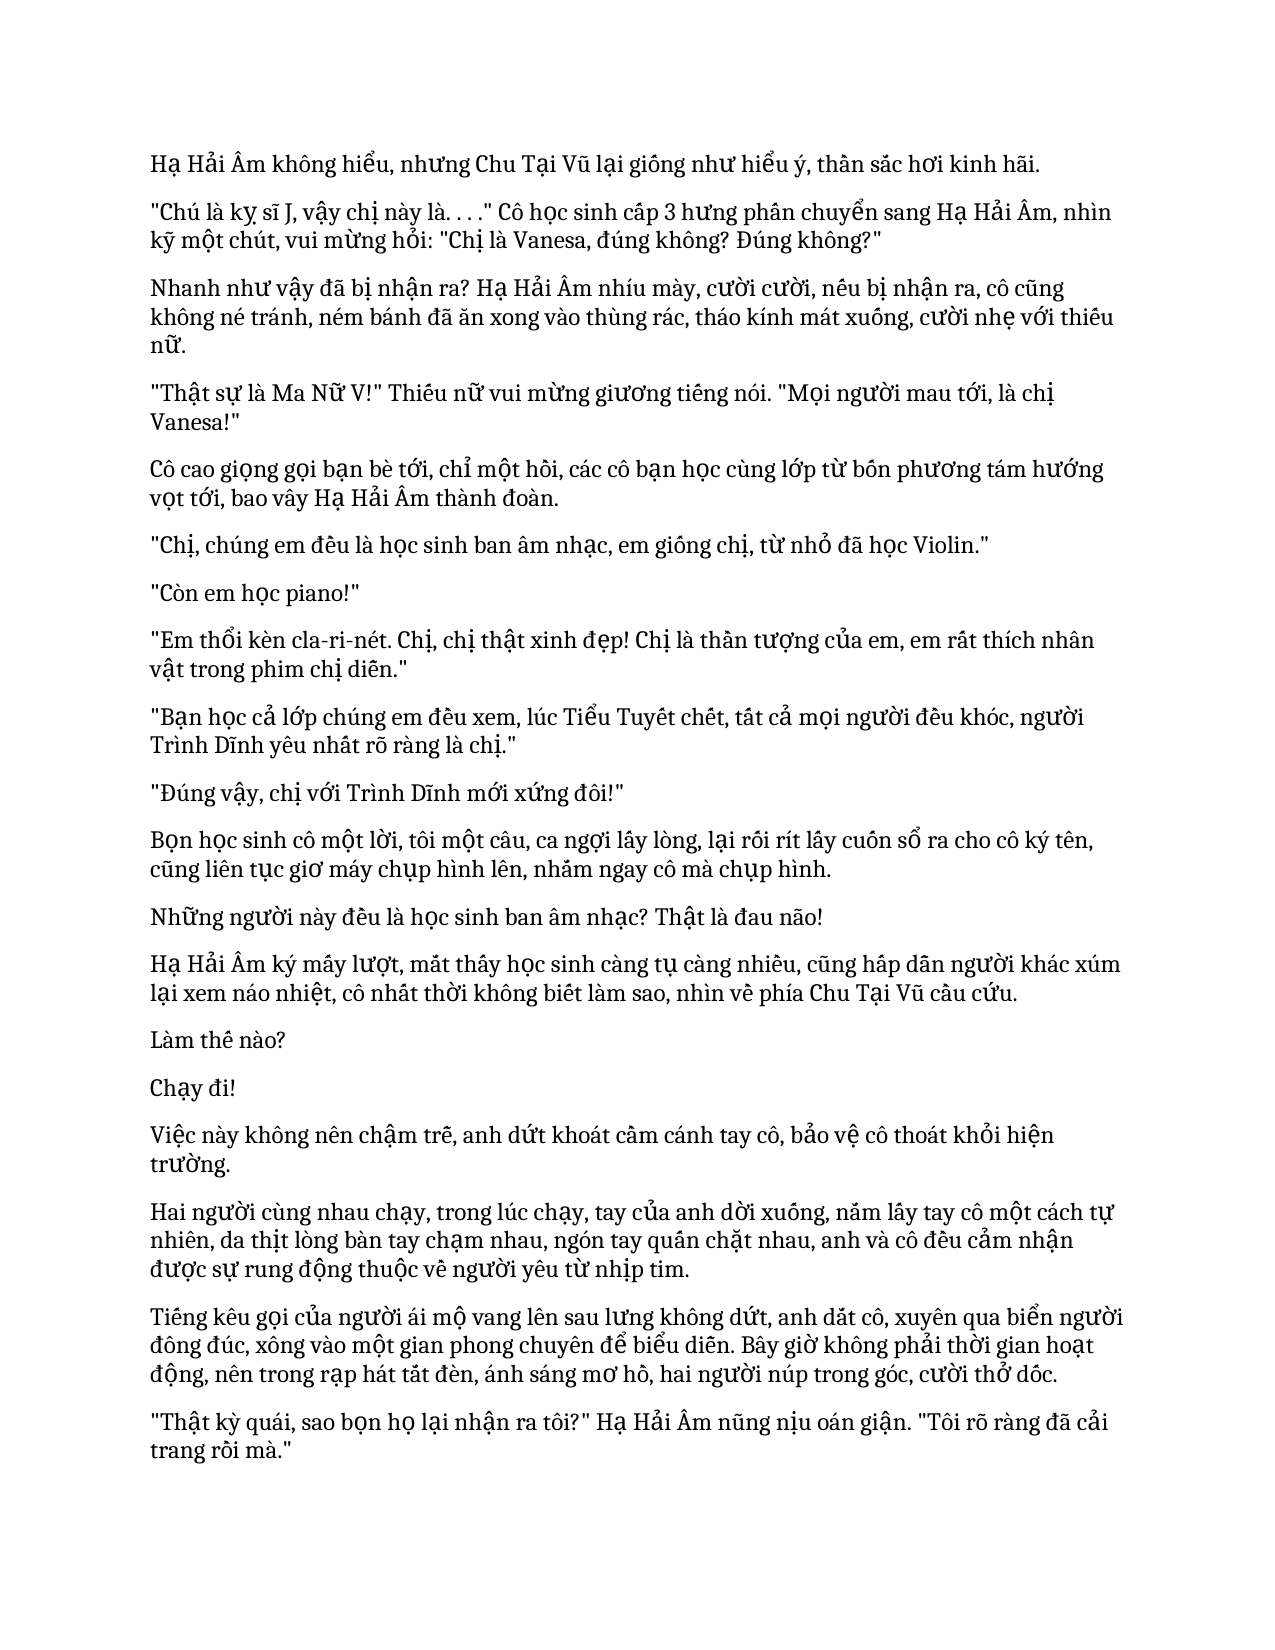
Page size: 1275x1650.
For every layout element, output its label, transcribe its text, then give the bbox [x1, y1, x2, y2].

text Nhanh như vậy đã bị nhận ra? Hạ Hải Âm nhíu mày, cười cười, nếu bị nhận ra, cô cũng không né tránh, ném bánh đã ăn xong vào thùng rác, tháo kính mát xuống, cười nhẹ với thiếu nữ. [150, 274, 1125, 360]
text Việc này không nên chậm trễ, anh dứt khoát cầm cánh tay cô, bảo vệ cô thoát khỏi hiện trường. [150, 1121, 1125, 1179]
text "Chị, chúng em đều là học sinh ban âm nhạc, em giống chị, từ nhỏ đã học Violin." [150, 531, 1125, 560]
text Chạy đi! [150, 1074, 1125, 1102]
text "Em thổi kèn cla-ri-nét. Chị, chị thật xinh đẹp! Chị là thần tượng của em, em rất thích nhân vật trong phim chị diễn." [150, 626, 1125, 684]
text "Thật kỳ quái, sao bọn họ lại nhận ra tôi?" Hạ Hải Âm nũng nịu oán giận. "Tôi rõ ràng đã cải trang rồi mà." [150, 1407, 1125, 1465]
text Hạ Hải Âm không hiểu, nhưng Chu Tại Vũ lại giống như hiểu ý, thần sắc hơi kinh hãi. [150, 150, 1125, 179]
text "Thật sự là Ma Nữ V!" Thiếu nữ vui mừng giương tiếng nói. "Mọi người mau tới, là chị Vanesa!" [150, 379, 1125, 436]
text "Đúng vậy, chị với Trình Dĩnh mới xứng đôi!" [150, 779, 1125, 807]
text "Bạn học cả lớp chúng em đều xem, lúc Tiểu Tuyết chết, tất cả mọi người đều khóc, người Trình Dĩnh yêu nhất rõ ràng là chị." [150, 702, 1125, 760]
text Làm thế nào? [150, 1026, 1125, 1055]
text "Còn em học piano!" [150, 579, 1125, 607]
text Cô cao giọng gọi bạn bè tới, chỉ một hồi, các cô bạn học cùng lớp từ bốn phương tám hướng vọt tới, bao vây Hạ Hải Âm thành đoàn. [150, 455, 1125, 512]
text Hạ Hải Âm ký mấy lượt, mắt thấy học sinh càng tụ càng nhiều, cũng hấp dẫn người khác xúm lại xem náo nhiệt, cô nhất thời không biết làm sao, nhìn về phía Chu Tại Vũ cầu cứu. [150, 950, 1125, 1007]
text Những người này đều là học sinh ban âm nhạc? Thật là đau não! [150, 902, 1125, 931]
text Tiếng kêu gọi của người ái mộ vang lên sau lưng không dứt, anh dắt cô, xuyên qua biển người đông đúc, xông vào một gian phong chuyên để biểu diễn. Bây giờ không phải thời gian hoạt động, nên trong rạp hát tắt đèn, ánh sáng mơ hồ, hai người núp trong góc, cười thở dốc. [150, 1302, 1125, 1389]
text Bọn học sinh cô một lời, tôi một câu, ca ngợi lấy lòng, lại rối rít lấy cuốn sổ ra cho cô ký tên, cũng liên tục giơ máy chụp hình lên, nhắm ngay cô mà chụp hình. [150, 826, 1125, 884]
text Hai người cùng nhau chạy, trong lúc chạy, tay của anh dời xuống, nắm lấy tay cô một cách tự nhiên, da thịt lòng bàn tay chạm nhau, ngón tay quấn chặt nhau, anh và cô đều cảm nhận được sự rung động thuộc về người yêu từ nhịp tim. [150, 1197, 1125, 1284]
text "Chú là kỵ sĩ J, vậy chị này là. . . ." Cô học sinh cấp 3 hưng phấn chuyển sang Hạ Hải Âm, nhìn kỹ một chút, vui mừng hỏi: "Chị là Vanesa, đúng không? Đúng không?" [150, 197, 1125, 255]
